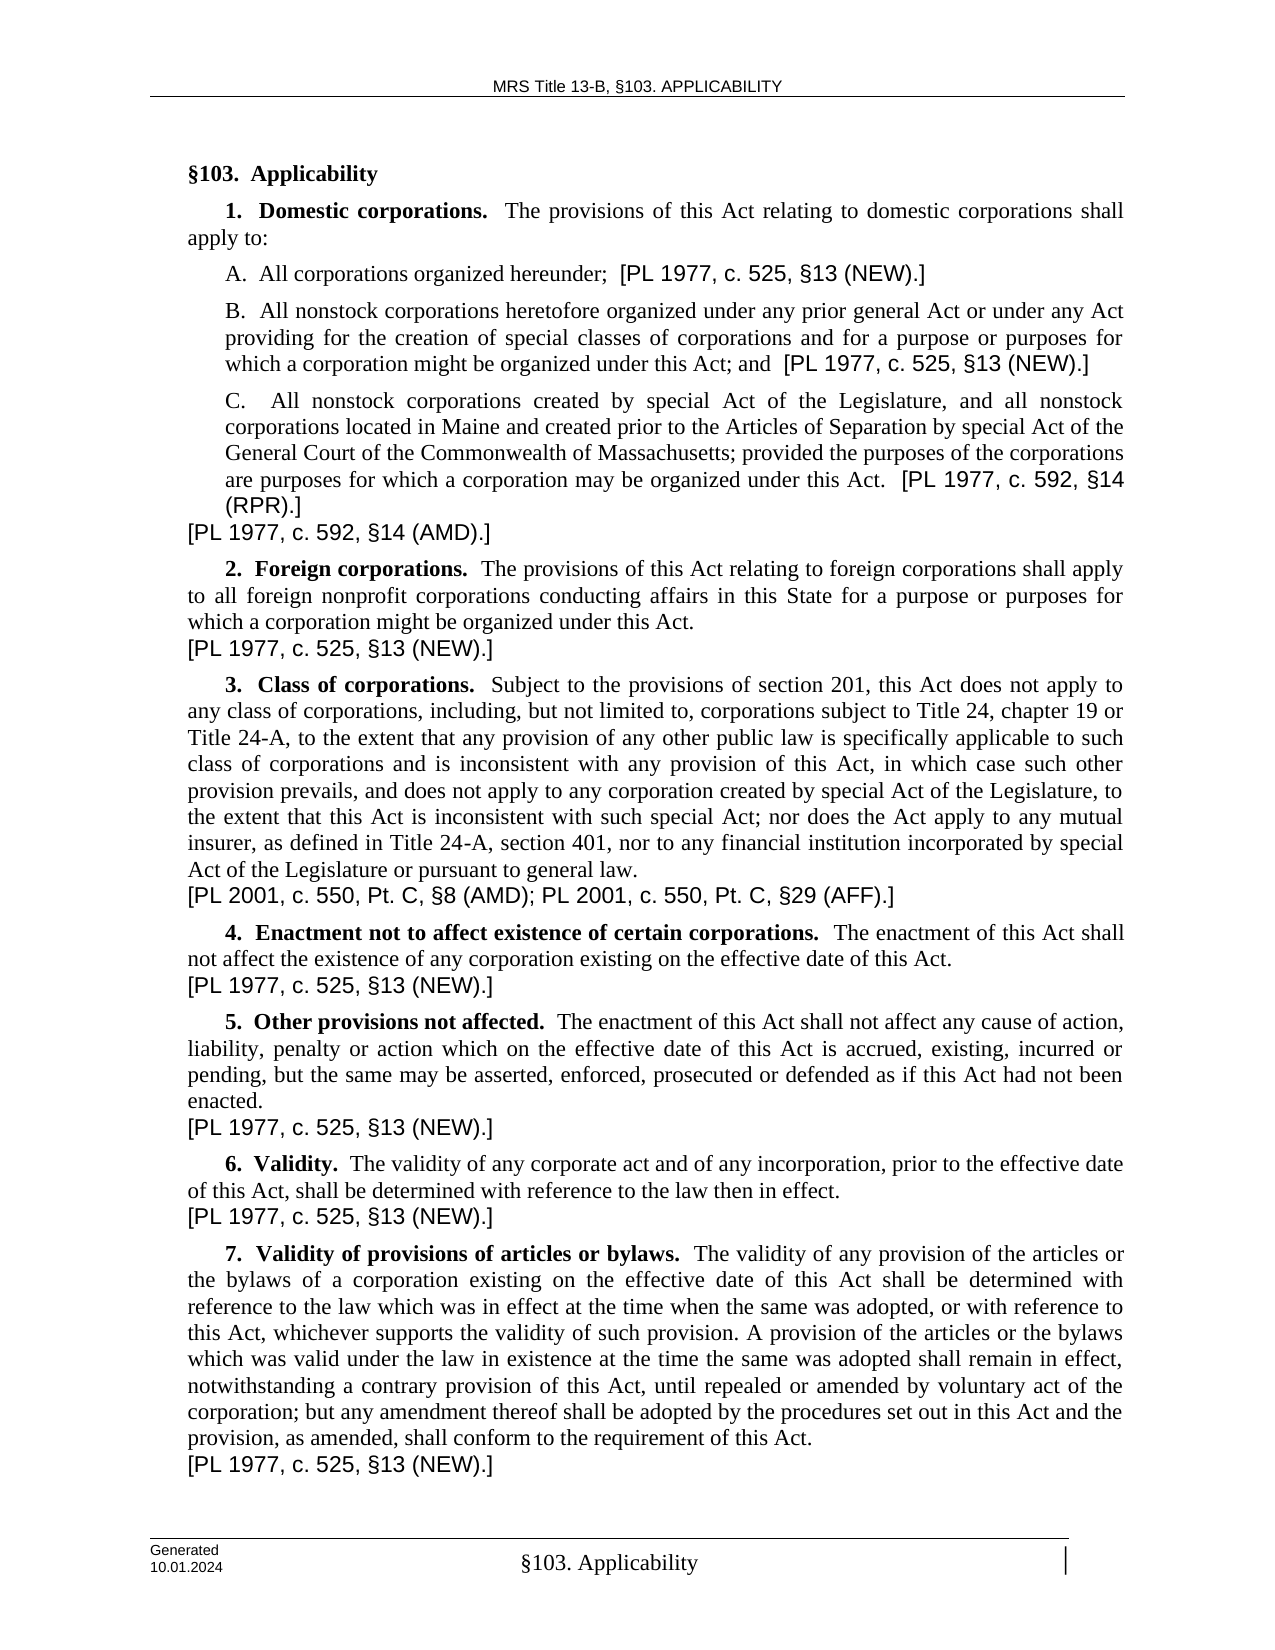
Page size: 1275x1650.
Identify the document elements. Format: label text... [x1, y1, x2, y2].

text B. All nonstock corporations heretofore organized under any prior general Act or under any Act providing for the creation of special classes of corporations and for a purpose or purposes for which a corporation might be organized under this Act; and [PL 1977, c. 525, §13 (NEW).] [225, 297, 1125, 376]
text [PL 1977, c. 525, §13 (NEW).] [187, 1451, 1125, 1477]
text 7. Validity of provisions of articles or bylaws. The validity of any provision of the articles or the bylaws of a corporation existing on the effective date of this Act shall be determined with reference to the law which was in effect at the time when the same was adopted, or with reference to this Act, whichever supports the validity of such provision. A provision of the articles or the bylaws which was valid under the law in existence at the time the same was adopted shall remain in effect, notwithstanding a contrary provision of this Act, until repealed or amended by voluntary act of the corporation; but any amendment thereof shall be adopted by the procedures set out in this Act and the provision, as amended, shall conform to the requirement of this Act. [187, 1240, 1125, 1451]
text 2. Foreign corporations. The provisions of this Act relating to foreign corporations shall apply to all foreign nonprofit corporations conducting affairs in this State for a purpose or purposes for which a corporation might be organized under this Act. [187, 555, 1125, 634]
text 3. Class of corporations. Subject to the provisions of section 201, this Act does not apply to any class of corporations, including, but not limited to, corporations subject to Title 24, chapter 19 or Title 24‑A, to the extent that any provision of any other public law is specifically applicable to such class of corporations and is inconsistent with any provision of this Act, in which case such other provision prevails, and does not apply to any corporation created by special Act of the Legislature, to the extent that this Act is inconsistent with such special Act; nor does the Act apply to any mutual insurer, as defined in Title 24‑A, section 401, nor to any financial institution incorporated by special Act of the Legislature or pursuant to general law. [187, 671, 1125, 882]
text 5. Other provisions not affected. The enactment of this Act shall not affect any cause of action, liability, penalty or action which on the effective date of this Act is accrued, existing, incurred or pending, but the same may be asserted, enforced, prosecuted or defended as if this Act had not been enacted. [187, 1008, 1125, 1114]
text A. All corporations organized hereunder; [PL 1977, c. 525, §13 (NEW).] [225, 260, 1125, 287]
text C. All nonstock corporations created by special Act of the Legislature, and all nonstock corporations located in Maine and created prior to the Articles of Separation by special Act of the General Court of the Commonwealth of Massachusetts; provided the purposes of the corporations are purposes for which a corporation may be organized under this Act. [PL 1977, c. 592, §14 (RPR).] [225, 387, 1125, 519]
text 6. Validity. The validity of any corporate act and of any incorporation, prior to the effective date of this Act, shall be determined with reference to the law then in effect. [187, 1151, 1125, 1203]
text [PL 1977, c. 525, §13 (NEW).] [187, 1203, 1125, 1229]
text [PL 1977, c. 525, §13 (NEW).] [187, 1114, 1125, 1140]
text [PL 1977, c. 592, §14 (AMD).] [187, 519, 1125, 545]
text [PL 2001, c. 550, Pt. C, §8 (AMD); PL 2001, c. 550, Pt. C, §29 (AFF).] [187, 882, 1125, 908]
text 1. Domestic corporations. The provisions of this Act relating to domestic corporations shall apply to: [187, 197, 1125, 250]
text 4. Enactment not to affect existence of certain corporations. The enactment of this Act shall not affect the existence of any corporation existing on the effective date of this Act. [187, 919, 1125, 972]
text §103. Applicability [187, 160, 1125, 187]
text [PL 1977, c. 525, §13 (NEW).] [187, 972, 1125, 998]
text [PL 1977, c. 525, §13 (NEW).] [187, 634, 1125, 661]
